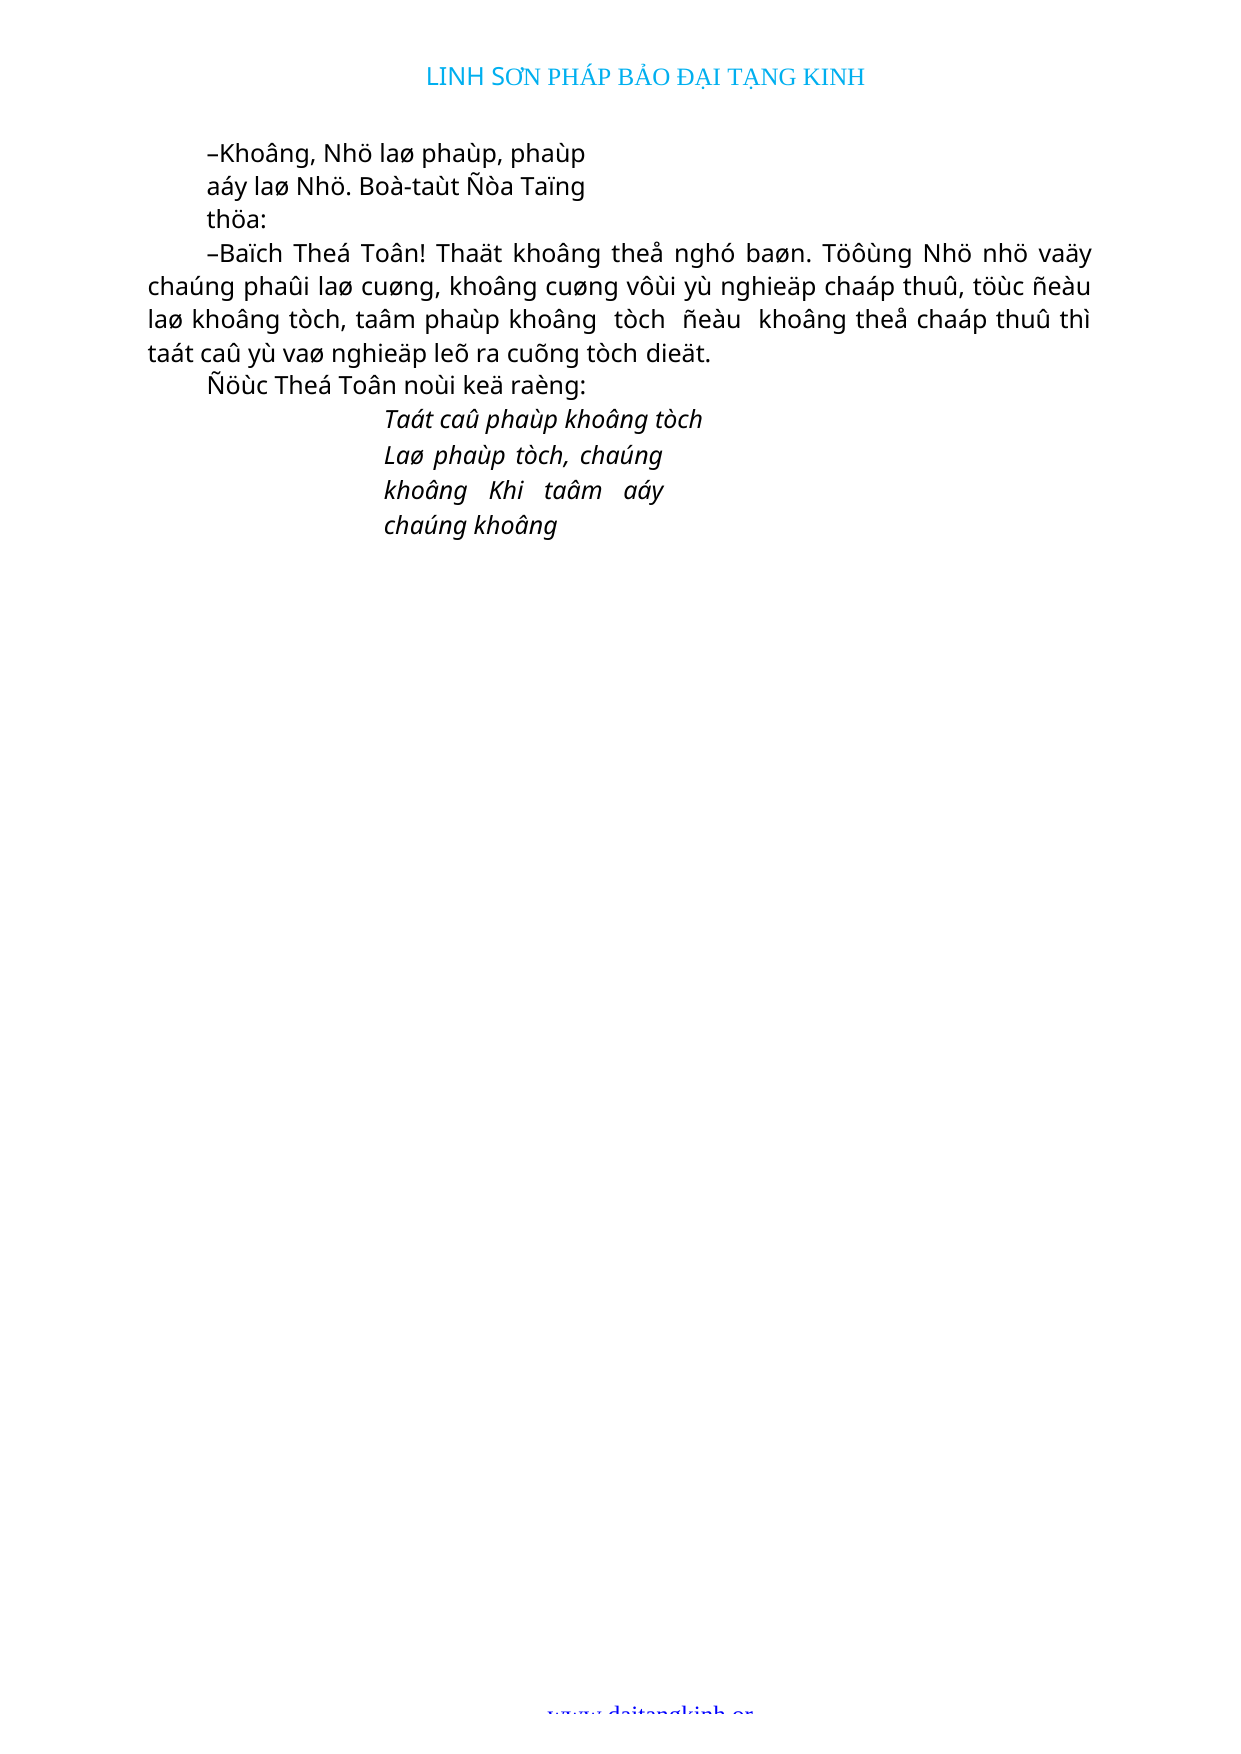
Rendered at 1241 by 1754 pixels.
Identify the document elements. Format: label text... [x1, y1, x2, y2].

text Taát caû phaùp khoâng tòch [384, 402, 1105, 436]
text –Khoâng, Nhö laø phaùp, phaùp aáy laø Nhö. Boà-taùt Ñòa Taïng thöa: [206, 135, 620, 236]
text Ñöùc Theá Toân noùi keä raèng: [206, 369, 1105, 401]
text –Baïch Theá Toân! Thaät khoâng theå nghó baøn. Töôùng Nhö nhö vaäy chaúng phaûi laø cuøng, khoâng cuøng vôùi yù nghieäp chaáp thuû, töùc ñeàu laø khoâng tòch, taâm phaùp khoâng tòch ñeàu khoâng theå chaáp thuû thì taát caû yù vaø nghieäp leõ ra cuõng tòch dieät. [147, 236, 1093, 369]
text Laø phaùp tòch, chaúng khoâng Khi taâm aáy chaúng khoâng [384, 437, 663, 541]
